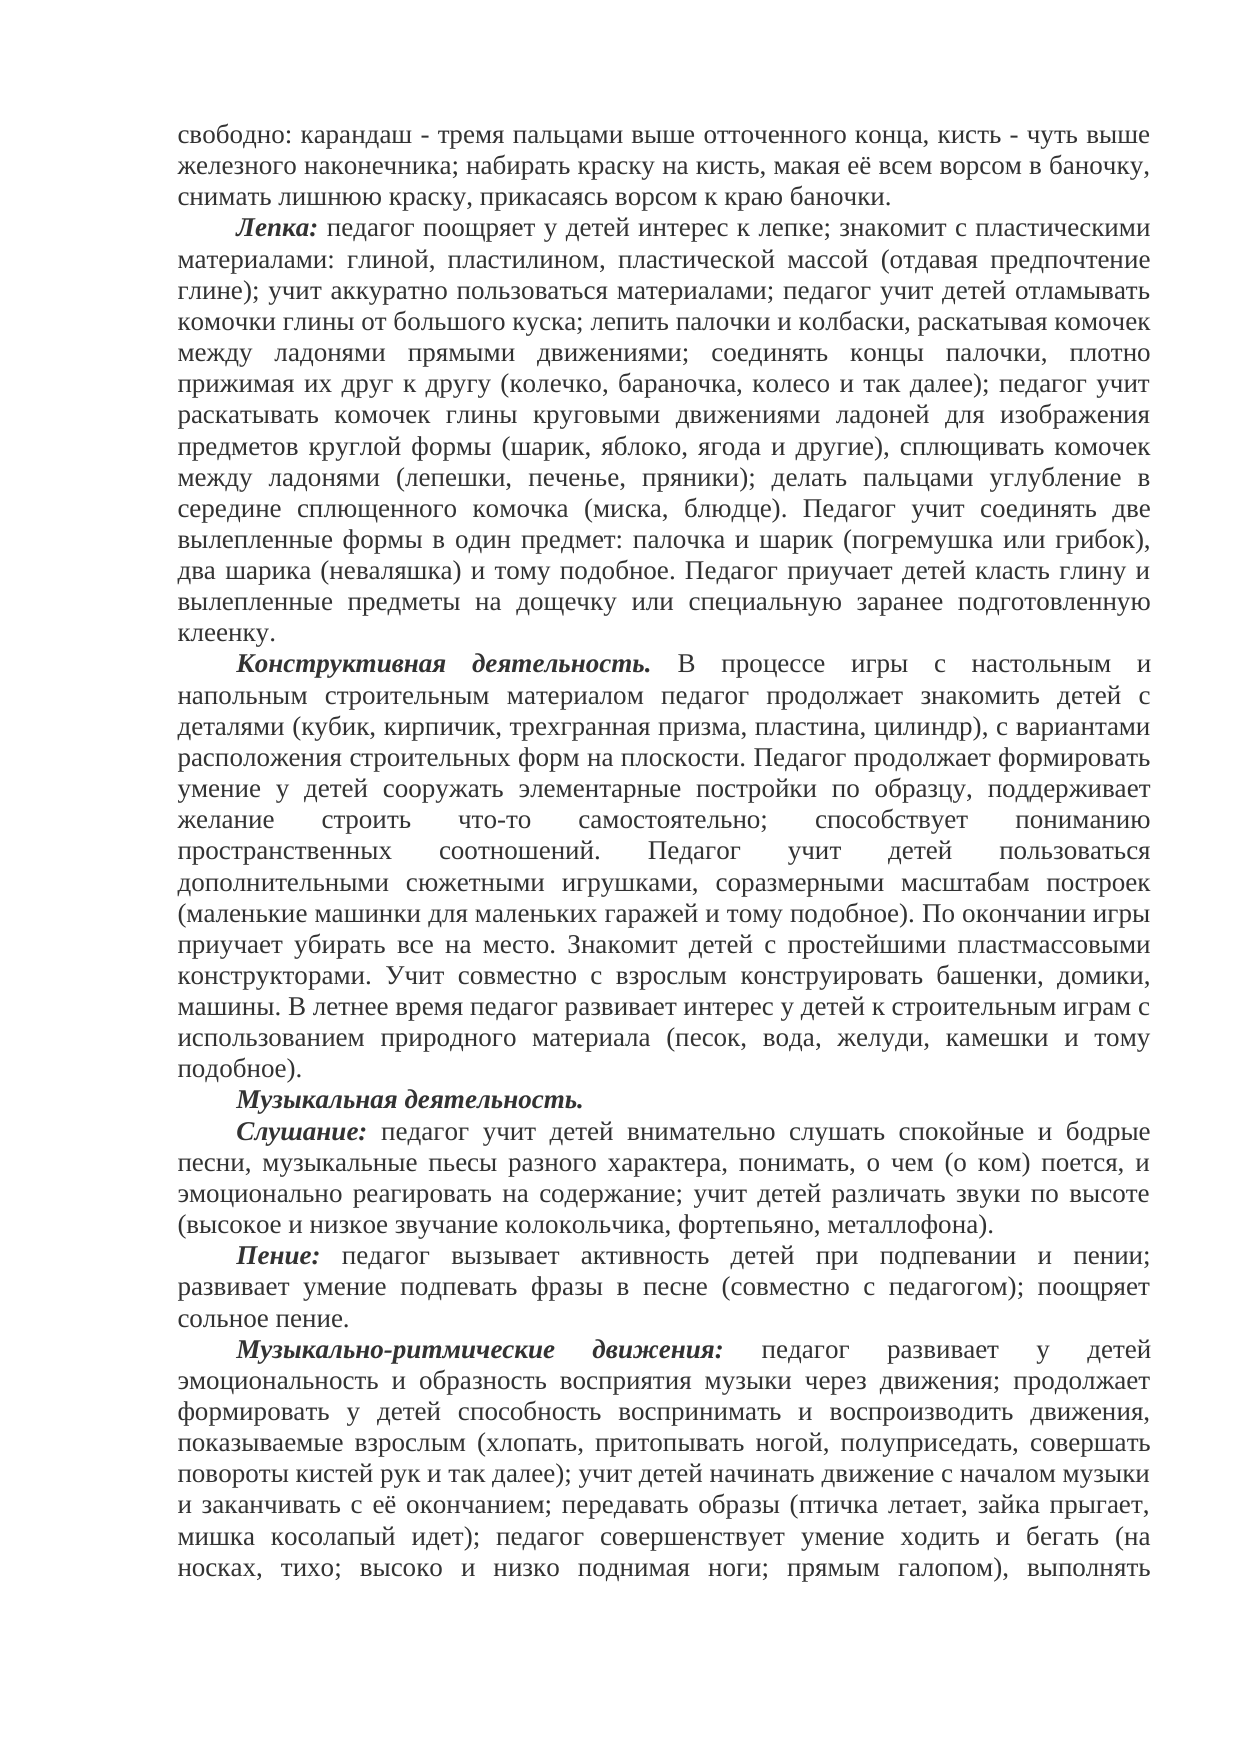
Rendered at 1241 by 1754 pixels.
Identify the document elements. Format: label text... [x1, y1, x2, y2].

text Конструктивная деятельность. В процессе игры с настольным и напольным строительным материалом педагог продолжает знакомить детей с деталями (кубик, кирпичик, трехгранная призма, пластина, цилиндр), с вариантами расположения строительных форм на плоскости. Педагог продолжает формировать умение у детей сооружать элементарные постройки по образцу, поддерживает желание строить что-то самостоятельно; способствует пониманию пространственных соотношений. Педагог учит детей пользоваться дополнительными сюжетными игрушками, соразмерными масштабам построек (маленькие машинки для маленьких гаражей и тому подобное). По окончании игры приучает убирать все на место. Знакомит детей с простейшими пластмассовыми конструкторами. Учит совместно с взрослым конструировать башенки, домики, машины. В летнее время педагог развивает интерес у детей к строительным играм с использованием природного материала (песок, вода, желуди, камешки и тому подобное). [177, 648, 1152, 1084]
text Слушание: педагог учит детей внимательно слушать спокойные и бодрые песни, музыкальные пьесы разного характера, понимать, о чем (о ком) поется, и эмоционально реагировать на содержание; учит детей различать звуки по высоте (высокое и низкое звучание колокольчика, фортепьяно, металлофона). [177, 1115, 1152, 1239]
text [177, 118, 1152, 212]
text Пение: педагог вызывает активность детей при подпевании и пении; развивает умение подпевать фразы в песне (совместно с педагогом); поощряет сольное пение. [177, 1239, 1152, 1333]
text Лепка: педагог поощряет у детей интерес к лепке; знакомит с пластическими материалами: глиной, пластилином, пластической массой (отдавая предпочтение глине); учит аккуратно пользоваться материалами; педагог учит детей отламывать комочки глины от большого куска; лепить палочки и колбаски, раскатывая комочек между ладонями прямыми движениями; соединять концы палочки, плотно прижимая их друг к другу (колечко, бараночка, колесо и так далее); педагог учит раскатывать комочек глины круговыми движениями ладоней для изображения предметов круглой формы (шарик, яблоко, ягода и другие), сплющивать комочек между ладонями (лепешки, печенье, пряники); делать пальцами углубление в середине сплющенного комочка (миска, блюдце). Педагог учит соединять две вылепленные формы в один предмет: палочка и шарик (погремушка или грибок), два шарика (неваляшка) и тому подобное. Педагог приучает детей класть глину и вылепленные предметы на дощечку или специальную заранее подготовленную клеенку. [177, 212, 1152, 648]
text Музыкальная деятельность. [177, 1084, 1152, 1115]
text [177, 1333, 1152, 1582]
